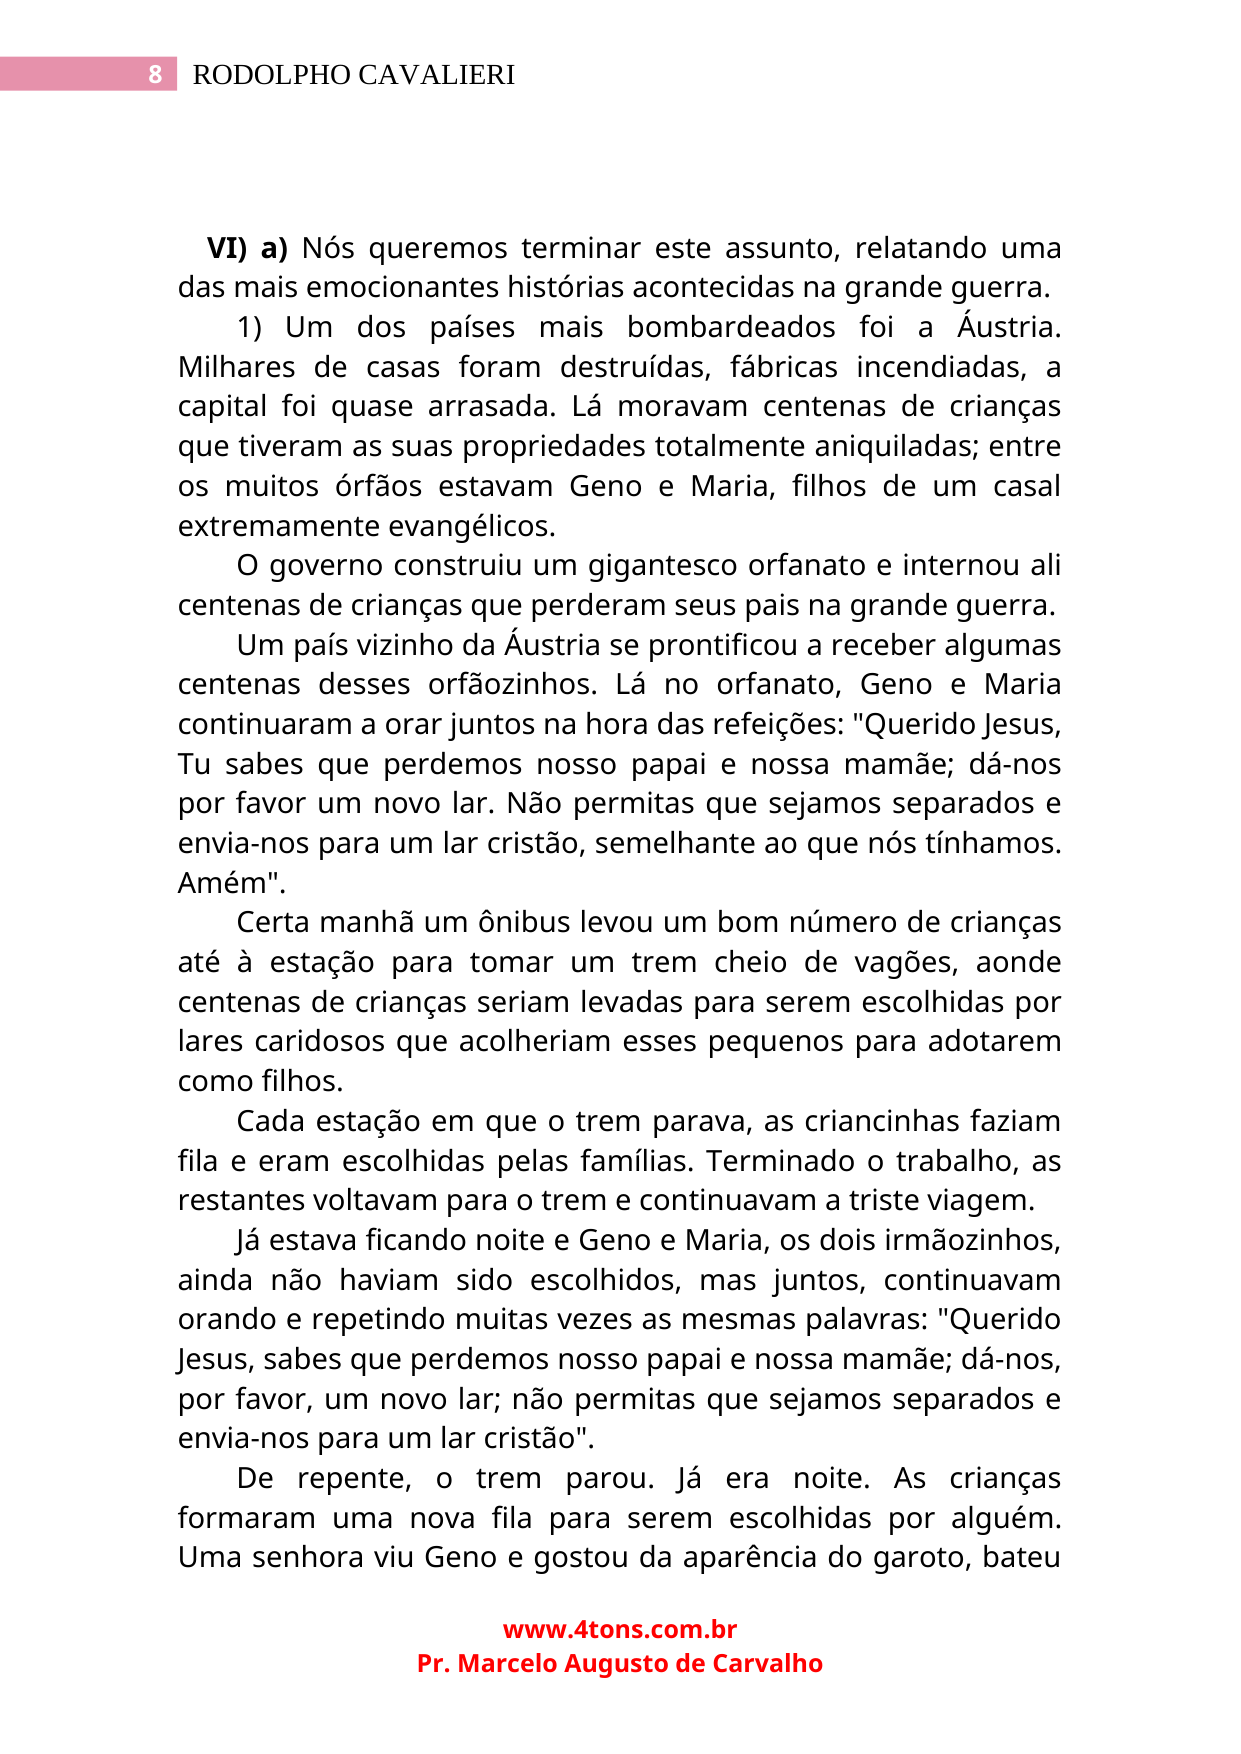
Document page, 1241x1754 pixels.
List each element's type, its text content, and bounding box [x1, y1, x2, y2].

text Um país vizinho da Áustria se prontificou a receber algumas centenas desses orfãozinhos. Lá no orfanato, Geno e Maria continuaram a orar juntos na hora das refeições: "Querido Jesus, Tu sabes que perdemos nosso papai e nossa mamãe; dá-nos por favor um novo lar. Não permitas que sejamos separados e envia-nos para um lar cristão, semelhante ao que nós tínhamos. Amém". [177, 624, 1063, 902]
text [177, 1457, 1063, 1576]
text VI) a) Nós queremos terminar este assunto, relatando uma das mais emocionantes histórias acontecidas na grande guerra. [177, 227, 1063, 306]
text 1) Um dos países mais bombardeados foi a Áustria. Milhares de casas foram destruídas, fábricas incendiadas, a capital foi quase arrasada. Lá moravam centenas de crianças que tiveram as suas propriedades totalmente aniquiladas; entre os muitos órfãos estavam Geno e Maria, filhos de um casal extremamente evangélicos. [177, 306, 1063, 544]
text Certa manhã um ônibus levou um bom número de crianças até à estação para tomar um trem cheio de vagões, aonde centenas de crianças seriam levadas para serem escolhidas por lares caridosos que acolheriam esses pequenos para adotarem como filhos. [177, 902, 1063, 1100]
text Já estava ficando noite e Geno e Maria, os dois irmãozinhos, ainda não haviam sido escolhidos, mas juntos, continuavam orando e repetindo muitas vezes as mesmas palavras: "Querido Jesus, sabes que perdemos nosso papai e nossa mamãe; dá-nos, por favor, um novo lar; não permitas que sejamos separados e envia-nos para um lar cristão". [177, 1219, 1063, 1457]
text O governo construiu um gigantesco orfanato e internou ali centenas de crianças que perderam seus pais na grande guerra. [177, 544, 1063, 624]
text Cada estação em que o trem parava, as criancinhas faziam fila e eram escolhidas pelas famílias. Terminado o trabalho, as restantes voltavam para o trem e continuavam a triste viagem. [177, 1100, 1063, 1219]
